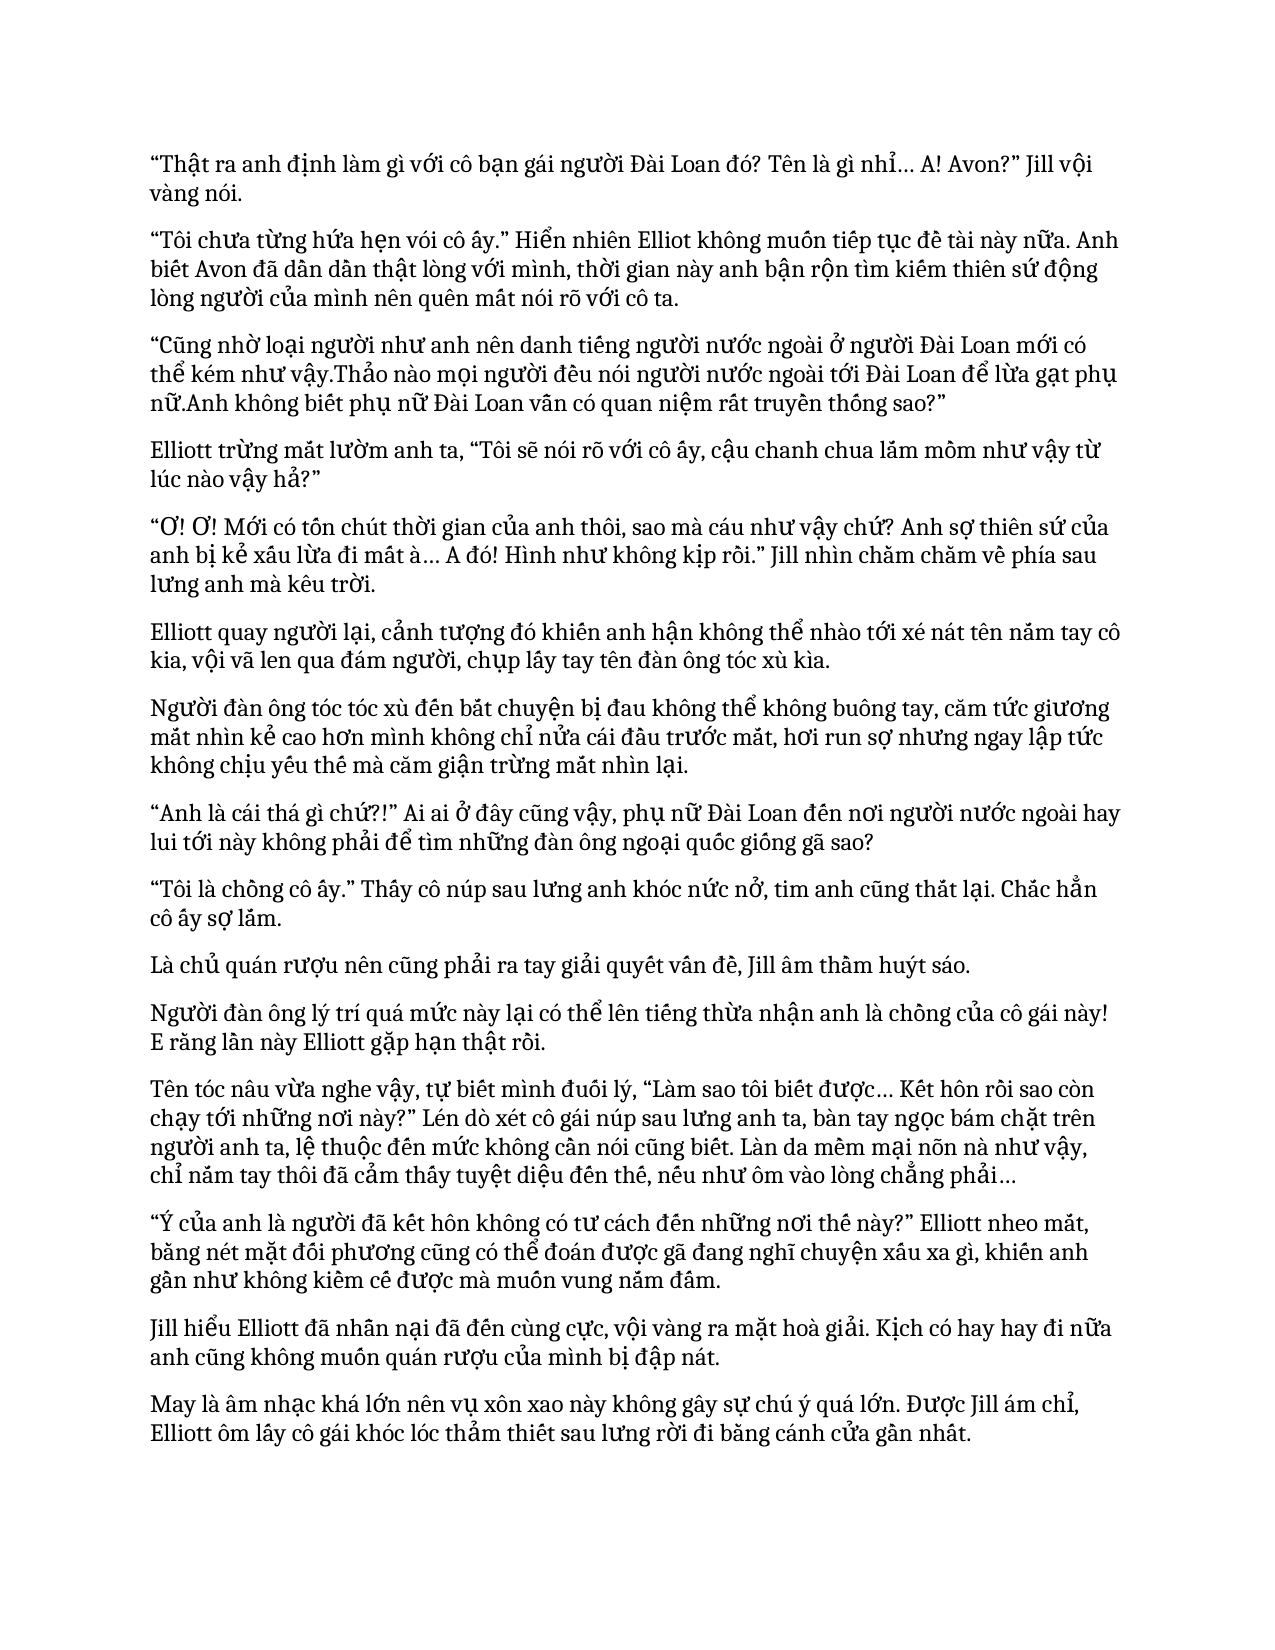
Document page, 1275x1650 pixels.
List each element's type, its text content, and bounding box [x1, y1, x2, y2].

text May là âm nhạc khá lớn nên vụ xôn xao này không gây sự chú ý quá lớn. Được Jill ám chỉ, Elliott ôm lấy cô gái khóc lóc thảm thiết sau lưng rời đi bằng cánh cửa gần nhất. [150, 1390, 1125, 1447]
text “Anh là cái thá gì chứ?!” Ai ai ở đây cũng vậy, phụ nữ Đài Loan đến nơi người nước ngoài hay lui tới này không phải để tìm những đàn ông ngoại quốc giống gã sao? [150, 799, 1125, 856]
text Elliott quay người lại, cảnh tượng đó khiến anh hận không thể nhào tới xé nát tên nắm tay cô kia, vội vã len qua đám người, chụp lấy tay tên đàn ông tóc xù kìa. [150, 617, 1125, 675]
text “Tôi chưa từng hứa hẹn vói cô ấy.” Hiển nhiên Elliot không muốn tiếp tục đề tài này nữa. Anh biết Avon đã dần dần thật lòng với mình, thời gian này anh bận rộn tìm kiếm thiên sứ động lòng người của mình nên quên mất nói rõ với cô ta. [150, 226, 1125, 312]
text Tên tóc nâu vừa nghe vậy, tự biết mình đuối lý, “Làm sao tôi biết được… Kết hôn rồi sao còn chạy tới những nơi này?” Lén dò xét cô gái núp sau lưng anh ta, bàn tay ngọc bám chặt trên người anh ta, lệ thuộc đến mức không cần nói cũng biết. Làn da mềm mại nõn nà như vậy, chỉ nắm tay thôi đã cảm thấy tuyệt diệu đến thế, nếu như ôm vào lòng chẳng phải… [150, 1075, 1125, 1190]
text Là chủ quán rượu nên cũng phải ra tay giải quyết vấn đề, Jill âm thầm huýt sáo. [150, 951, 1125, 980]
text Người đàn ông lý trí quá mức này lại có thể lên tiếng thừa nhận anh là chồng của cô gái này! E rằng lần này Elliott gặp hạn thật rồi. [150, 999, 1125, 1056]
text Elliott trừng mắt lườm anh ta, “Tôi sẽ nói rõ với cô ấy, cậu chanh chua lắm mồm như vậy từ lúc nào vậy hả?” [150, 436, 1125, 494]
text Người đàn ông tóc tóc xù đến bắt chuyện bị đau không thể không buông tay, căm tức giương mắt nhìn kẻ cao hơn mình không chỉ nửa cái đầu trước mắt, hơi run sợ nhưng ngay lập tức không chịu yếu thế mà căm giận trừng mắt nhìn lại. [150, 694, 1125, 780]
text Jill hiểu Elliott đã nhẫn nại đã đến cùng cực, vội vàng ra mặt hoà giải. Kịch có hay hay đi nữa anh cũng không muốn quán rượu của mình bị đập nát. [150, 1314, 1125, 1371]
text “Ơ! Ơ! Mới có tốn chút thời gian của anh thôi, sao mà cáu như vậy chứ? Anh sợ thiên sứ của anh bị kẻ xấu lừa đi mất à… A đó! Hình như không kịp rồi.” Jill nhìn chằm chằm về phía sau lưng anh mà kêu trời. [150, 512, 1125, 599]
text “Ý của anh là người đã kết hôn không có tư cách đến những nơi thế này?” Elliott nheo mắt, bằng nét mặt đối phương cũng có thể đoán được gã đang nghĩ chuyện xấu xa gì, khiến anh gần như không kiềm cế được mà muốn vung nắm đấm. [150, 1209, 1125, 1295]
text “Tôi là chồng cô ấy.” Thấy cô núp sau lưng anh khóc nức nở, tim anh cũng thắt lại. Chắc hẳn cô ấy sợ lắm. [150, 875, 1125, 932]
text “Cũng nhờ loại người như anh nên danh tiếng người nước ngoài ở người Đài Loan mới có thể kém như vậy.Thảo nào mọi người đều nói người nước ngoài tới Đài Loan để lừa gạt phụ nữ.Anh không biết phụ nữ Đài Loan vẫn có quan niệm rất truyền thống sao?” [150, 331, 1125, 417]
text “Thật ra anh định làm gì với cô bạn gái người Đài Loan đó? Tên là gì nhỉ… A! Avon?” Jill vội vàng nói. [150, 150, 1125, 207]
